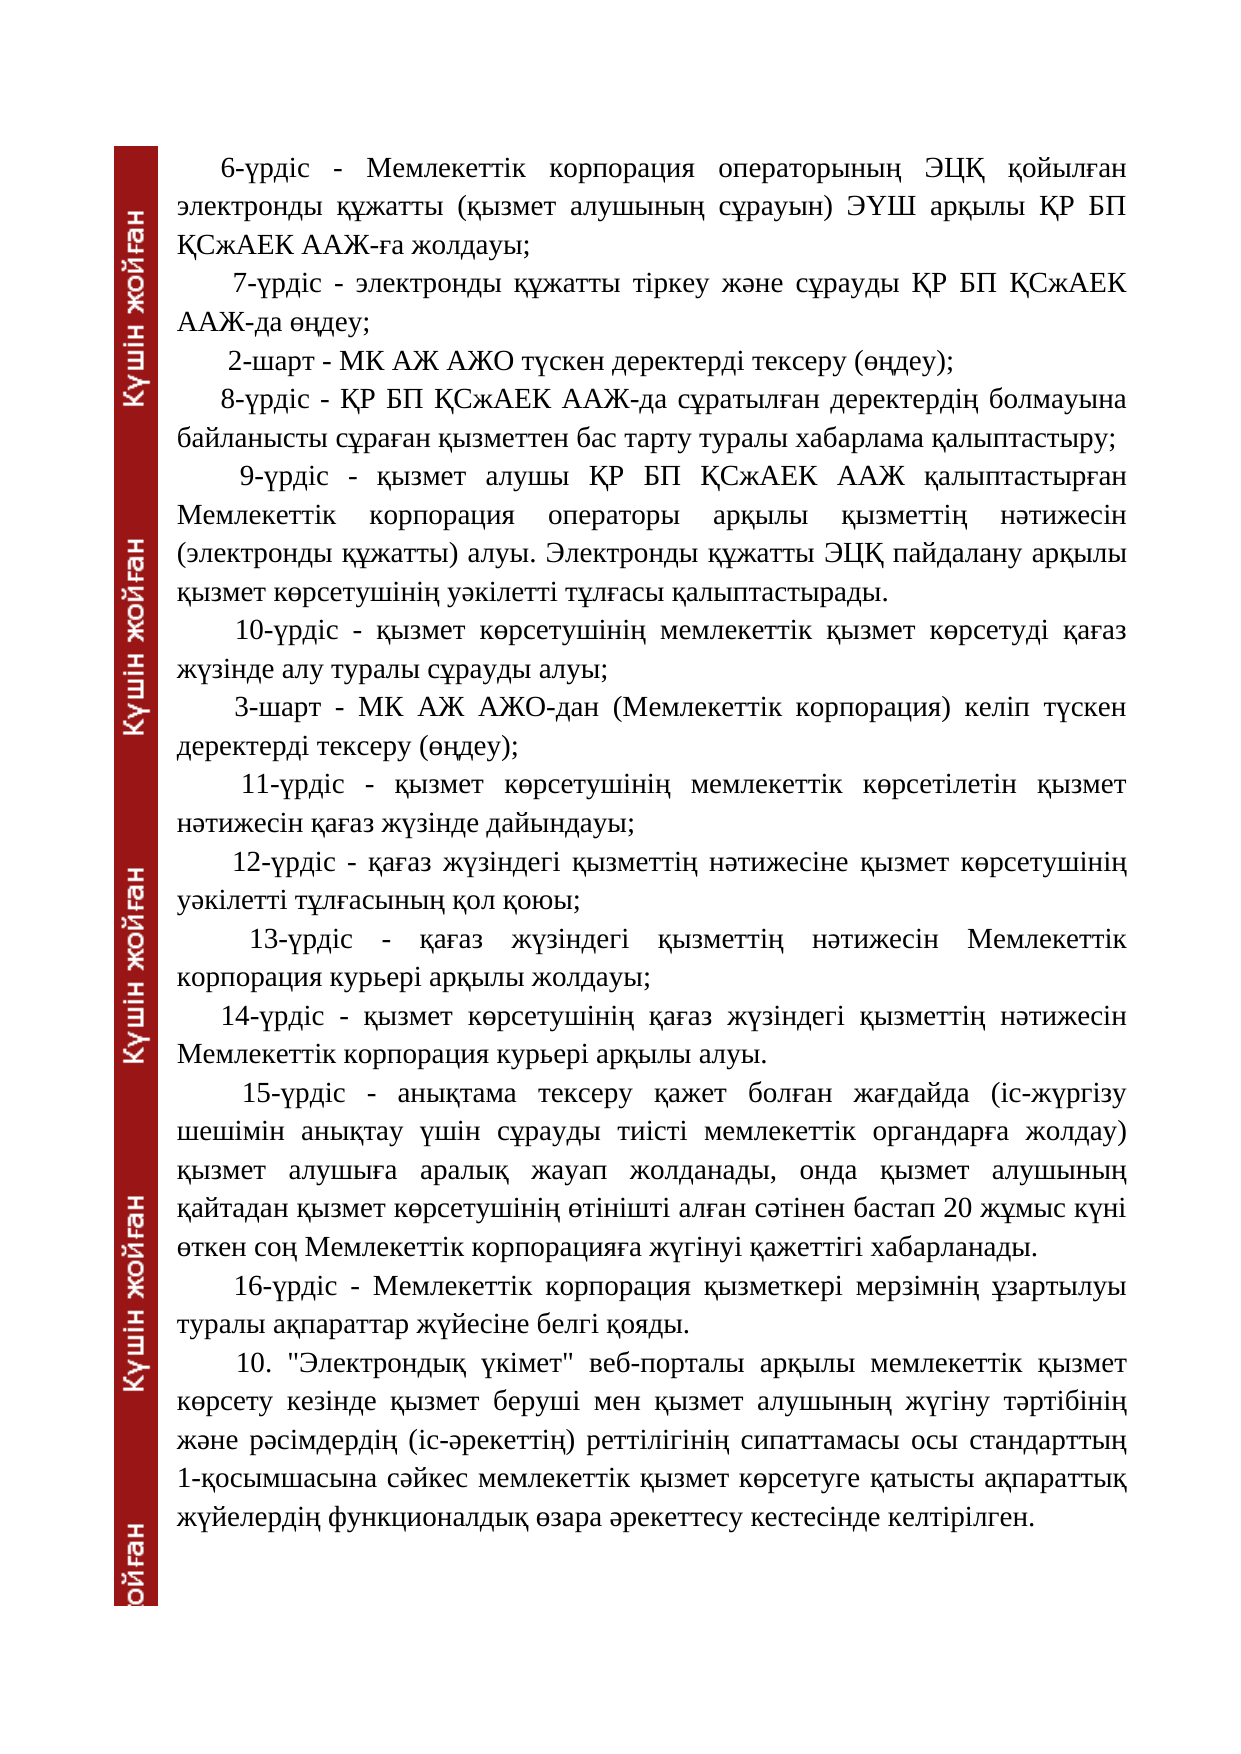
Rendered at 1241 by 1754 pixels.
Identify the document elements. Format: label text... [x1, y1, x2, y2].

text 7-үрдіс - электронды құжатты тіркеу және сұрауды ҚР БП ҚСжАЕК ААЖ-да өңдеу; [112, 266, 1128, 338]
text 9-үрдіс - қызмет алушы ҚР БП ҚСжАЕК ААЖ қалыптастырған Мемлекеттік корпорация операторы арқылы қызметтің нәтижесін (электронды құжатты) алуы. Электронды құжатты ЭЦҚ пайдалану арқылы қызмет көрсетушінің уәкілетті тұлғасы қалыптастырады. [112, 458, 1128, 607]
text 15-үрдіс - анықтама тексеру қажет болған жағдайда (іс-жүргізу шешімін анықтау үшін сұрауды тиісті мемлекеттік органдарға жолдау) қызмет алушыға аралық жауап жолданады, онда қызмет алушының қайтадан қызмет көрсетушінің өтінішті алған сәтінен бастап 20 жұмыс күні өткен соң Мемлекеттік корпорацияға жүгінуі қажеттігі хабарланады. [112, 1075, 1128, 1263]
text 2-шарт - МК АЖ АЖО түскен деректерді тексеру (өңдеу); [112, 343, 1128, 376]
text 16-үрдіс - Мемлекеттік корпорация қызметкері мерзімнің ұзартылуы туралы ақпараттар жүйесіне белгі қояды. [112, 1268, 1128, 1340]
picture [114, 453, 158, 458]
text 11-үрдіс - қызмет көрсетушінің мемлекеттік көрсетілетін қызмет нәтижесін қағаз жүзінде дайындауы; [112, 767, 1128, 839]
text 10-үрдіс - қызмет көрсетушінің мемлекеттік қызмет көрсетуді қағаз жүзінде алу туралы сұрауды алуы; [112, 612, 1128, 684]
picture [114, 376, 158, 381]
picture [114, 607, 158, 612]
picture [114, 684, 158, 689]
text 8-үрдіс - ҚР БП ҚСжАЕК ААЖ-да сұратылған деректердің болмауына байланысты сұраған қызметтен бас тарту туралы хабарлама қалыптастыру; [112, 381, 1128, 453]
picture [114, 261, 158, 266]
text 3-шарт - МК АЖ АЖО-дан (Мемлекеттік корпорация) келіп түскен деректерді тексеру (өңдеу); [112, 689, 1128, 762]
picture [114, 338, 158, 343]
text 14-үрдіс - қызмет көрсетушінің қағаз жүзіндегі қызметтің нәтижесін Мемлекеттік корпорация курьері арқылы алуы. [112, 998, 1128, 1070]
picture [114, 1532, 158, 1606]
text 12-үрдіс - қағаз жүзіндегі қызметтің нәтижесіне қызмет көрсетушінің уәкілетті тұлғасының қол қоюы; [112, 844, 1128, 916]
text 13-үрдіс - қағаз жүзіндегі қызметтің нәтижесін Мемлекеттік корпорация курьері арқылы жолдауы; [112, 921, 1128, 993]
text 6-үрдіс - Мемлекеттік корпорация операторының ЭЦҚ қойылған электронды құжатты (қызмет алушының сұрауын) ЭҮШ арқылы ҚР БП ҚСжАЕК ААЖ-ға жолдауы; [112, 150, 1128, 261]
picture [114, 916, 158, 921]
picture [114, 146, 158, 150]
picture [114, 1070, 158, 1075]
picture [114, 993, 158, 998]
picture [114, 762, 158, 767]
text 10. "Электрондық үкімет" веб-порталы арқылы мемлекеттік қызмет көрсету кезінде қызмет беруші мен қызмет алушының жүгіну тәртібінің және рәсімдердің (іс-әрекеттің) реттілігінің сипаттамасы осы стандарттың 1-қосымшасына сәйкес мемлекеттік қызмет көрсетуге қатысты ақпараттық жүйелердің функционалдық өзара әрекеттесу кестесінде келтірілген. [112, 1345, 1128, 1532]
picture [114, 839, 158, 844]
picture [114, 1263, 158, 1268]
picture [114, 1340, 158, 1345]
